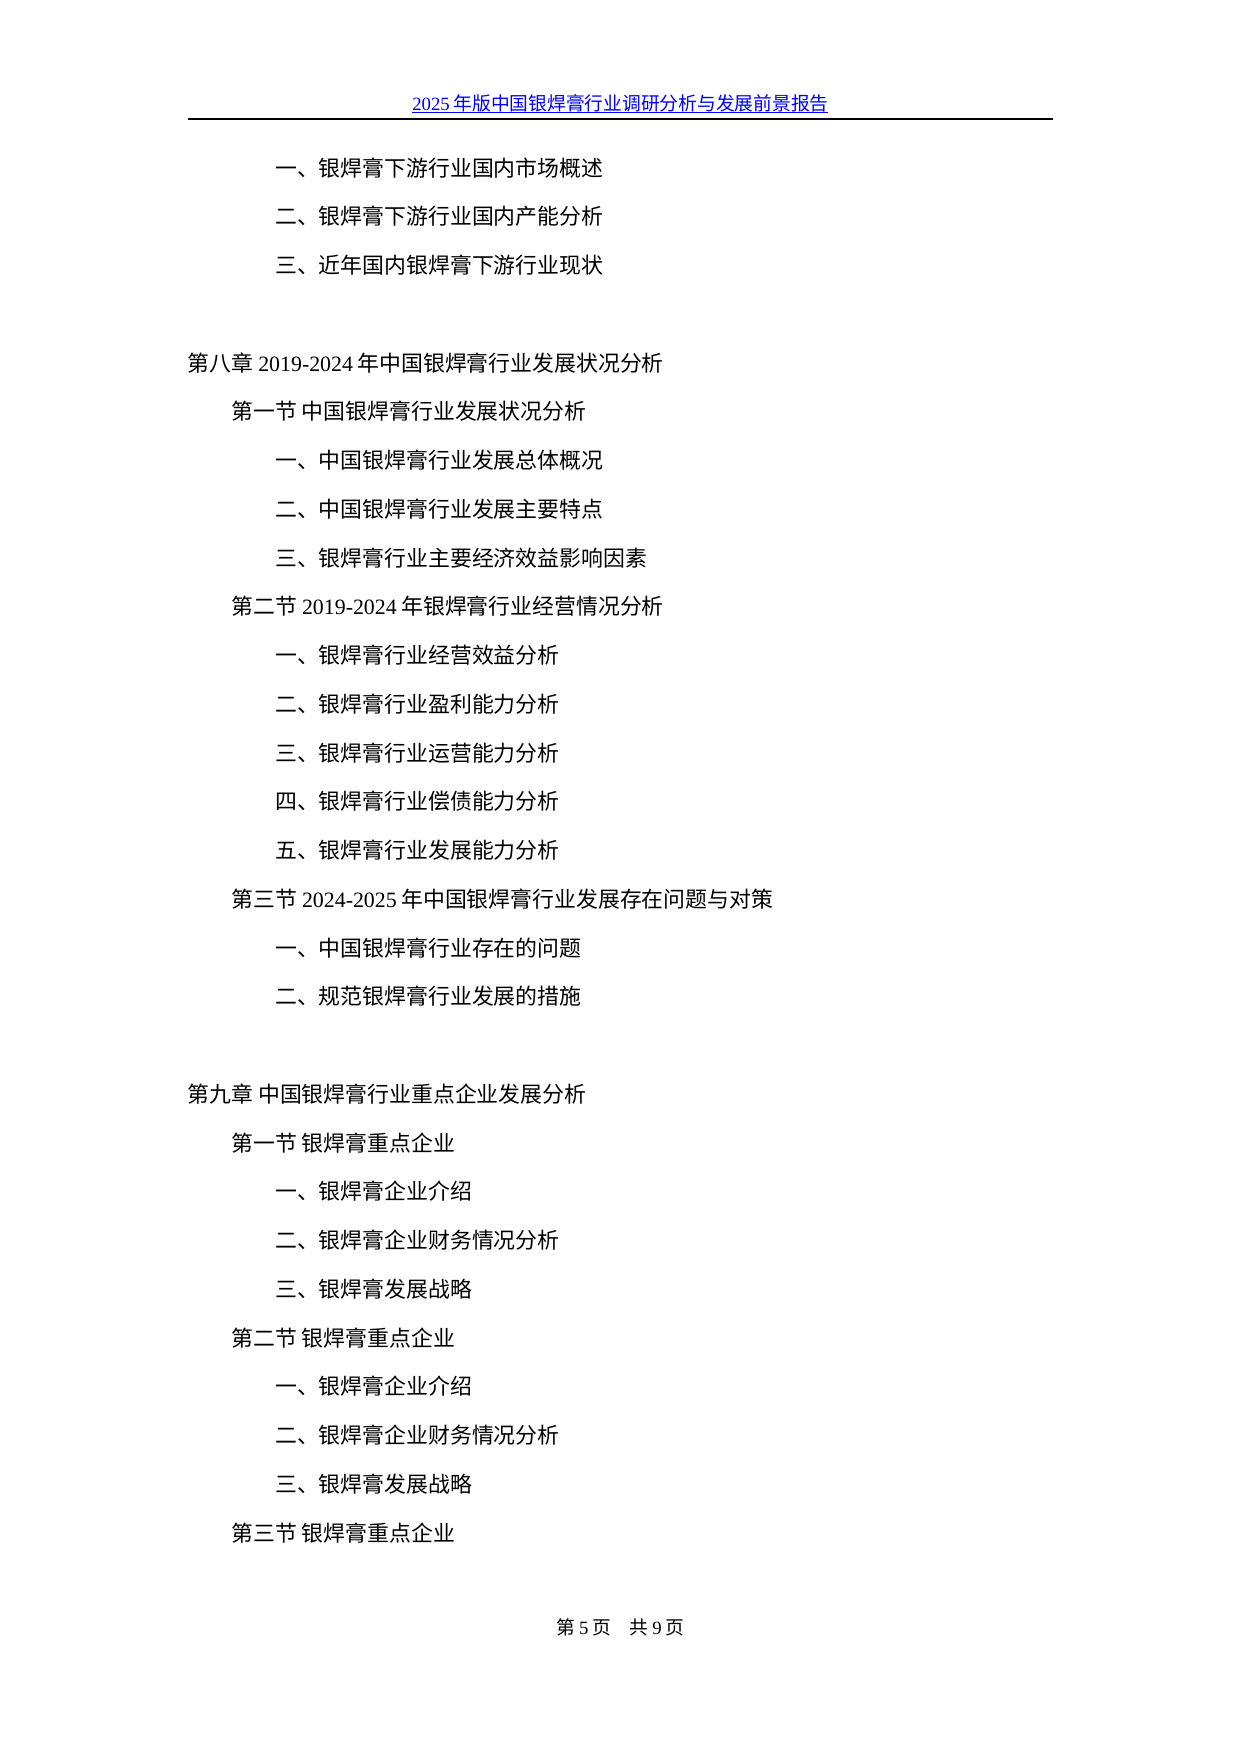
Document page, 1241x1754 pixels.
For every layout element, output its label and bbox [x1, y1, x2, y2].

text [187, 150, 1053, 1548]
